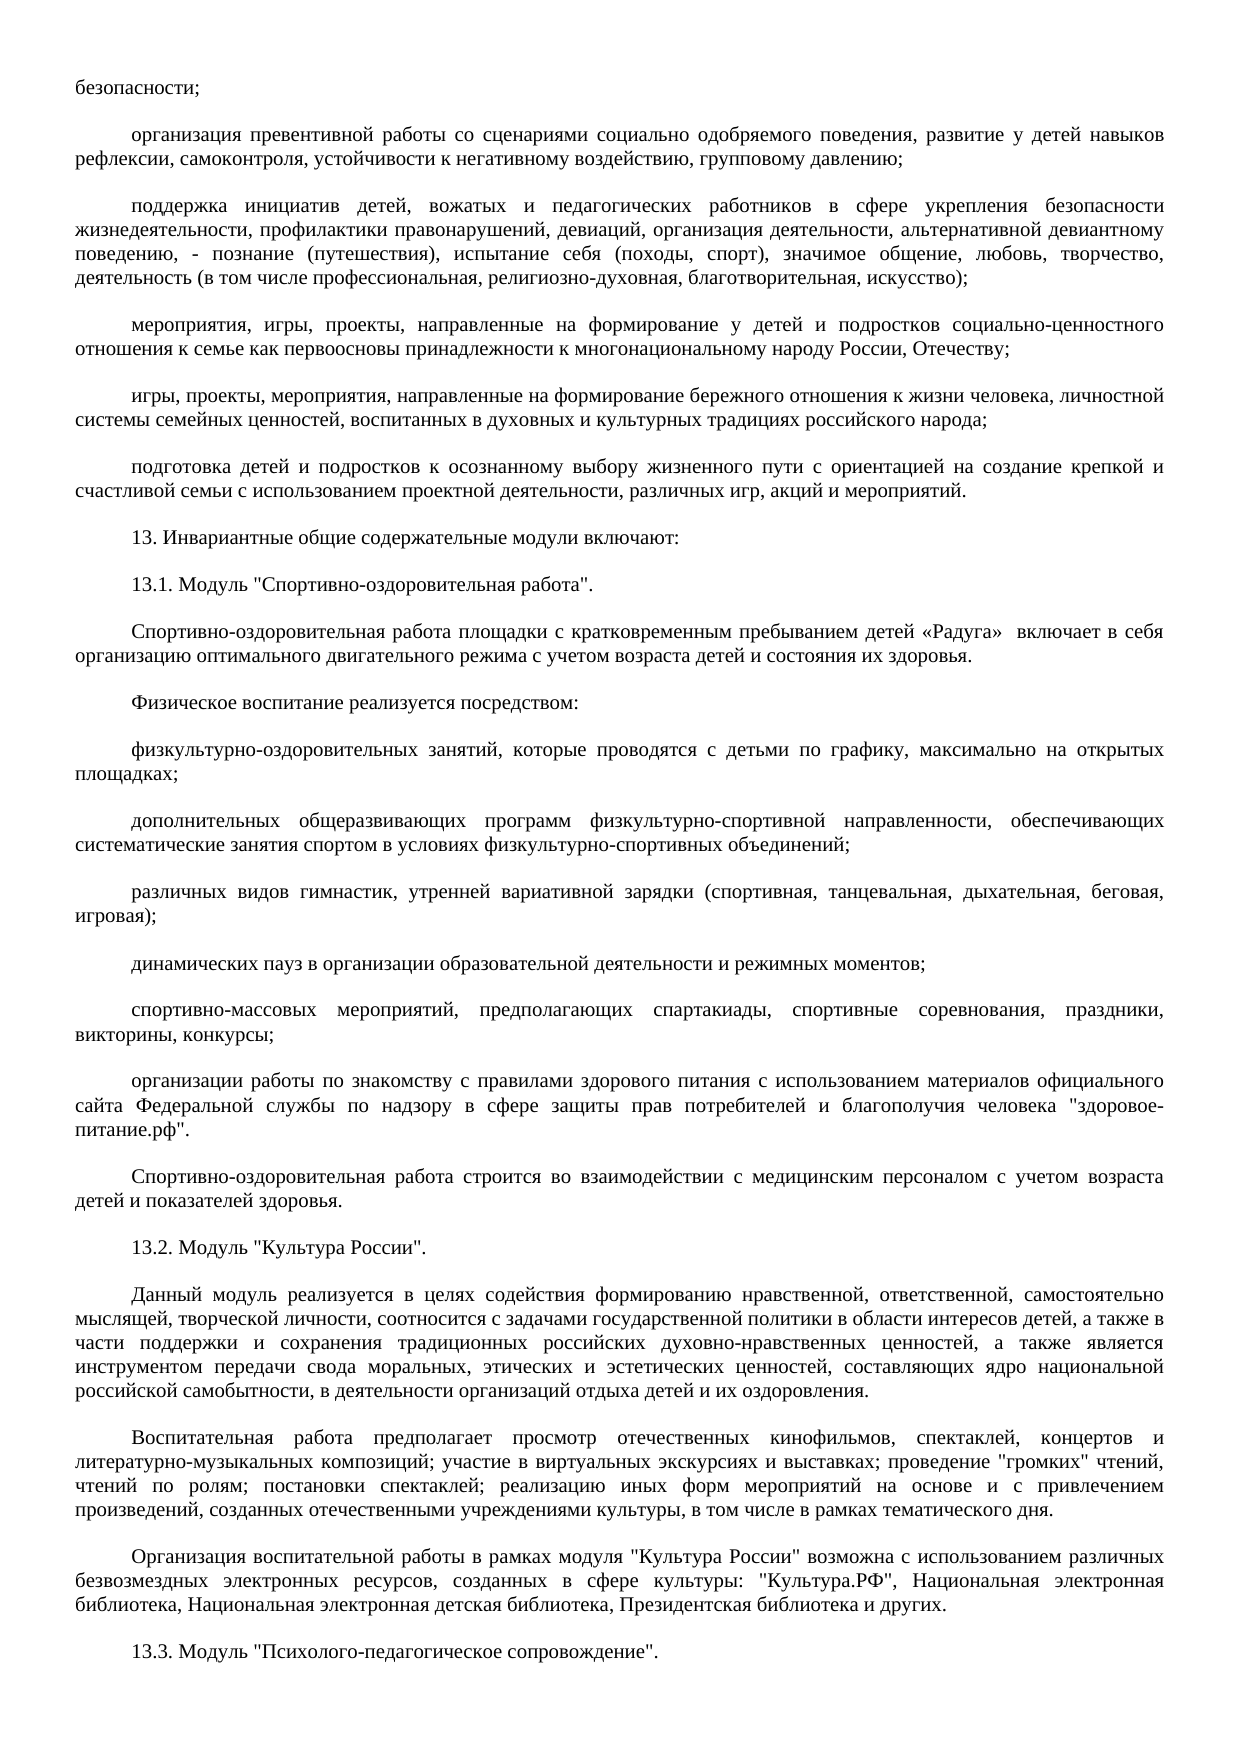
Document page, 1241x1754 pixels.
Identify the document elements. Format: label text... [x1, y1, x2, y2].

text спортивно-массовых мероприятий, предполагающих спартакиады, спортивные соревнования, праздники, викторины, конкурсы; [75, 997, 1165, 1046]
text поддержка инициатив детей, вожатых и педагогических работников в сфере укрепления безопасности жизнедеятельности, профилактики правонарушений, девиаций, организация деятельности, альтернативной девиантному поведению, - познание (путешествия), испытание себя (походы, спорт), значимое общение, любовь, творчество, деятельность (в том числе профессиональная, религиозно-духовная, благотворительная, искусство); [75, 193, 1165, 289]
text Организация воспитательной работы в рамках модуля "Культура России" возможна с использованием различных безвозмездных электронных ресурсов, созданных в сфере культуры: "Культура.РФ", Национальная электронная библиотека, Национальная электронная детская библиотека, Президентская библиотека и других. [75, 1544, 1165, 1616]
text Данный модуль реализуется в целях содействия формированию нравственной, ответственной, самостоятельно мыслящей, творческой личности, соотносится с задачами государственной политики в области интересов детей, а также в части поддержки и сохранения традиционных российских духовно-нравственных ценностей, а также является инструментом передачи свода моральных, этических и эстетических ценностей, составляющих ядро национальной российской самобытности, в деятельности организаций отдыха детей и их оздоровления. [75, 1282, 1165, 1402]
text различных видов гимнастик, утренней вариативной зарядки (спортивная, танцевальная, дыхательная, беговая, игровая); [75, 879, 1165, 927]
text мероприятия, игры, проекты, направленные на формирование у детей и подростков социально-ценностного отношения к семье как первоосновы принадлежности к многонациональному народу России, Отечеству; [75, 312, 1165, 360]
text 13.1. Модуль "Спортивно-оздоровительная работа". [75, 572, 1165, 596]
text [75, 75, 1165, 99]
text Физическое воспитание реализуется посредством: [75, 690, 1165, 714]
text Спортивно-оздоровительная работа площадки с кратковременным пребыванием детей «Радуга» включает в себя организацию оптимального двигательного режима с учетом возраста детей и состояния их здоровья. [75, 619, 1165, 667]
text организация превентивной работы со сценариями социально одобряемого поведения, развитие у детей навыков рефлексии, самоконтроля, устойчивости к негативному воздействию, групповому давлению; [75, 122, 1165, 170]
text организации работы по знакомству с правилами здорового питания с использованием материалов официального сайта Федеральной службы по надзору в сфере защиты прав потребителей и благополучия человека "здоровое-питание.рф". [75, 1068, 1165, 1141]
text Воспитательная работа предполагает просмотр отечественных кинофильмов, спектаклей, концертов и литературно-музыкальных композиций; участие в виртуальных экскурсиях и выставках; проведение "громких" чтений, чтений по ролям; постановки спектаклей; реализацию иных форм мероприятий на основе и с привлечением произведений, созданных отечественными учреждениями культуры, в том числе в рамках тематического дня. [75, 1425, 1165, 1521]
text Спортивно-оздоровительная работа строится во взаимодействии с медицинским персоналом с учетом возраста детей и показателей здоровья. [75, 1163, 1165, 1212]
text подготовка детей и подростков к осознанному выбору жизненного пути с ориентацией на создание крепкой и счастливой семьи с использованием проектной деятельности, различных игр, акций и мероприятий. [75, 454, 1165, 502]
text 13.3. Модуль "Психолого-педагогическое сопровождение". [75, 1639, 1165, 1663]
text физкультурно-оздоровительных занятий, которые проводятся с детьми по графику, максимально на открытых площадках; [75, 737, 1165, 785]
text 13. Инвариантные общие содержательные модули включают: [75, 525, 1165, 549]
text дополнительных общеразвивающих программ физкультурно-спортивной направленности, обеспечивающих систематические занятия спортом в условиях физкультурно-спортивных объединений; [75, 808, 1165, 856]
text 13.2. Модуль "Культура России". [75, 1234, 1165, 1259]
text игры, проекты, мероприятия, направленные на формирование бережного отношения к жизни человека, личностной системы семейных ценностей, воспитанных в духовных и культурных традициях российского народа; [75, 383, 1165, 431]
text динамических пауз в организации образовательной деятельности и режимных моментов; [75, 950, 1165, 974]
